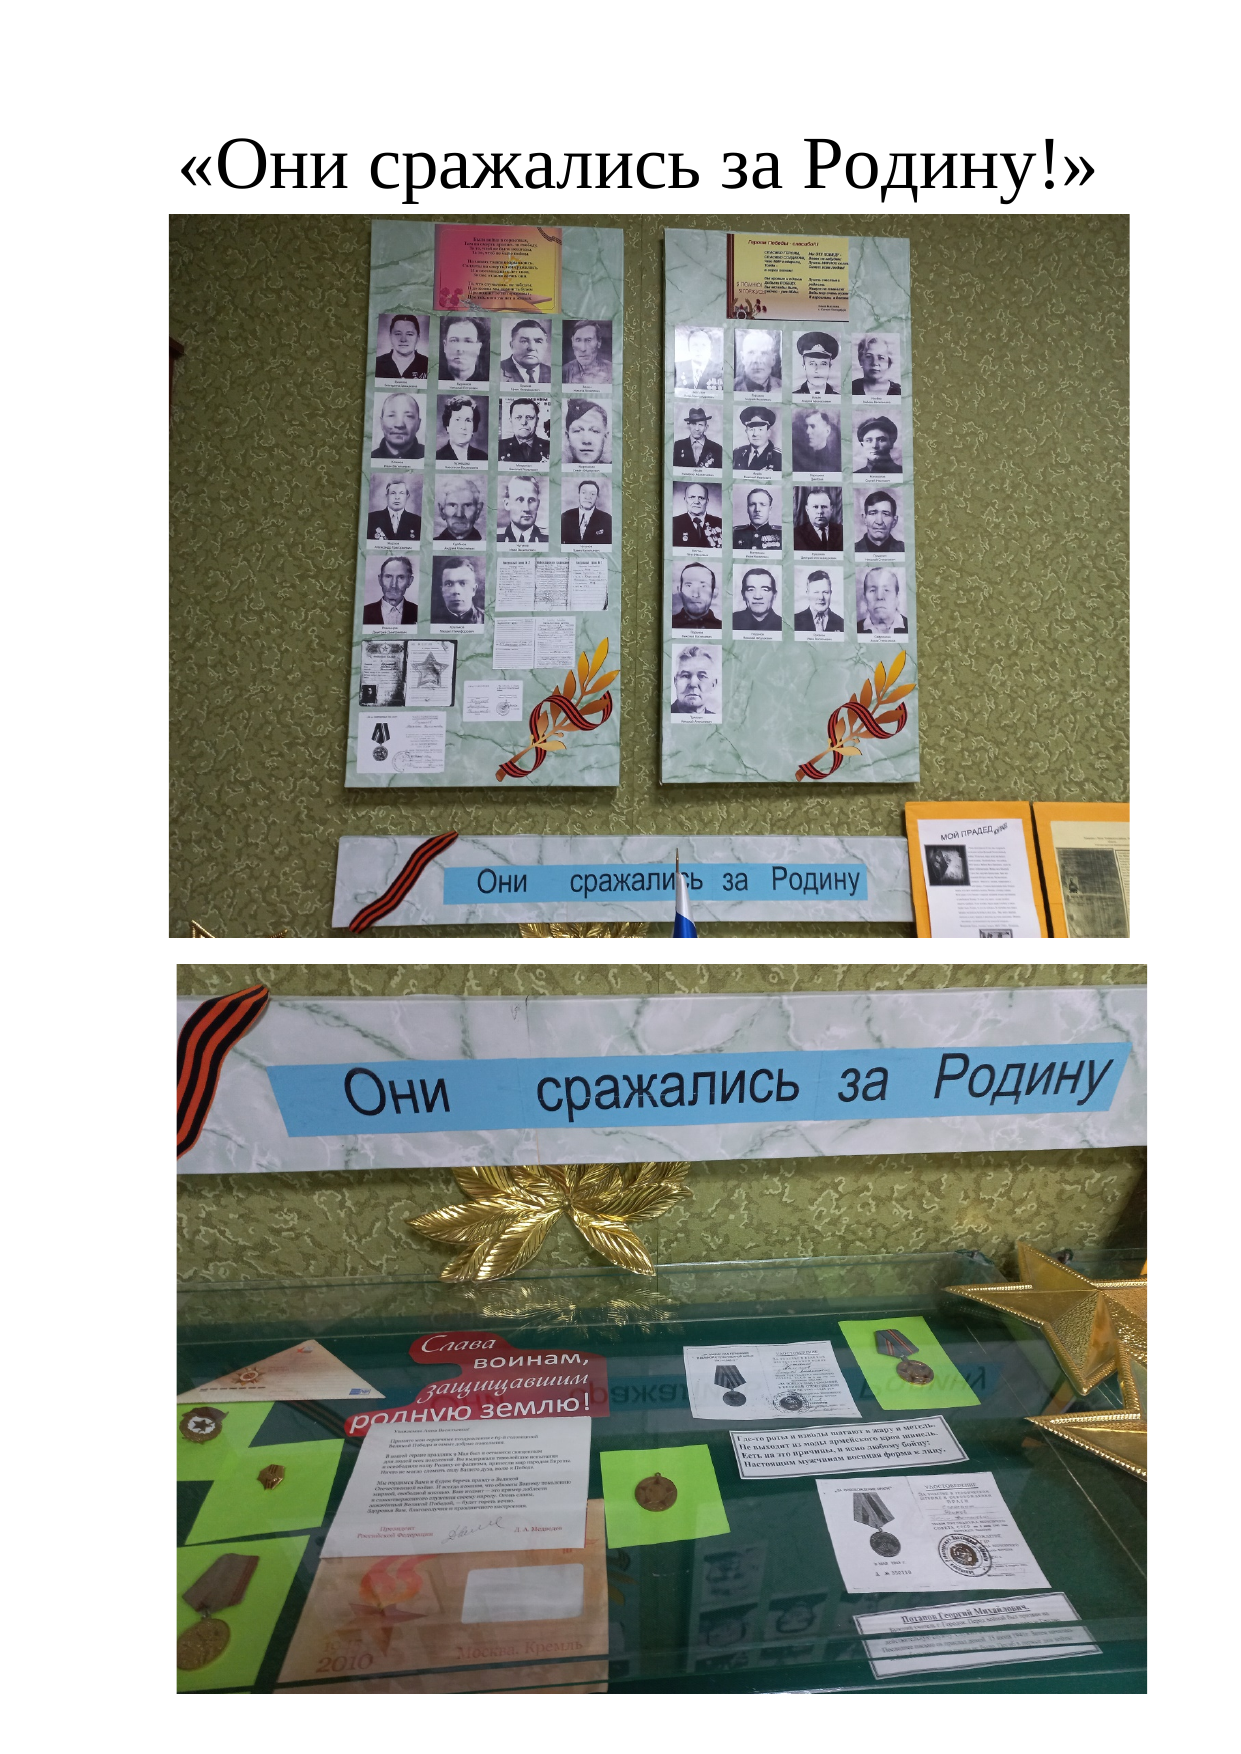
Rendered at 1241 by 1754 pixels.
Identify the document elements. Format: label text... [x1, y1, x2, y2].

picture [175, 964, 1146, 1693]
text «Они сражались за Родину!» [177, 118, 1152, 204]
picture [167, 214, 1130, 936]
